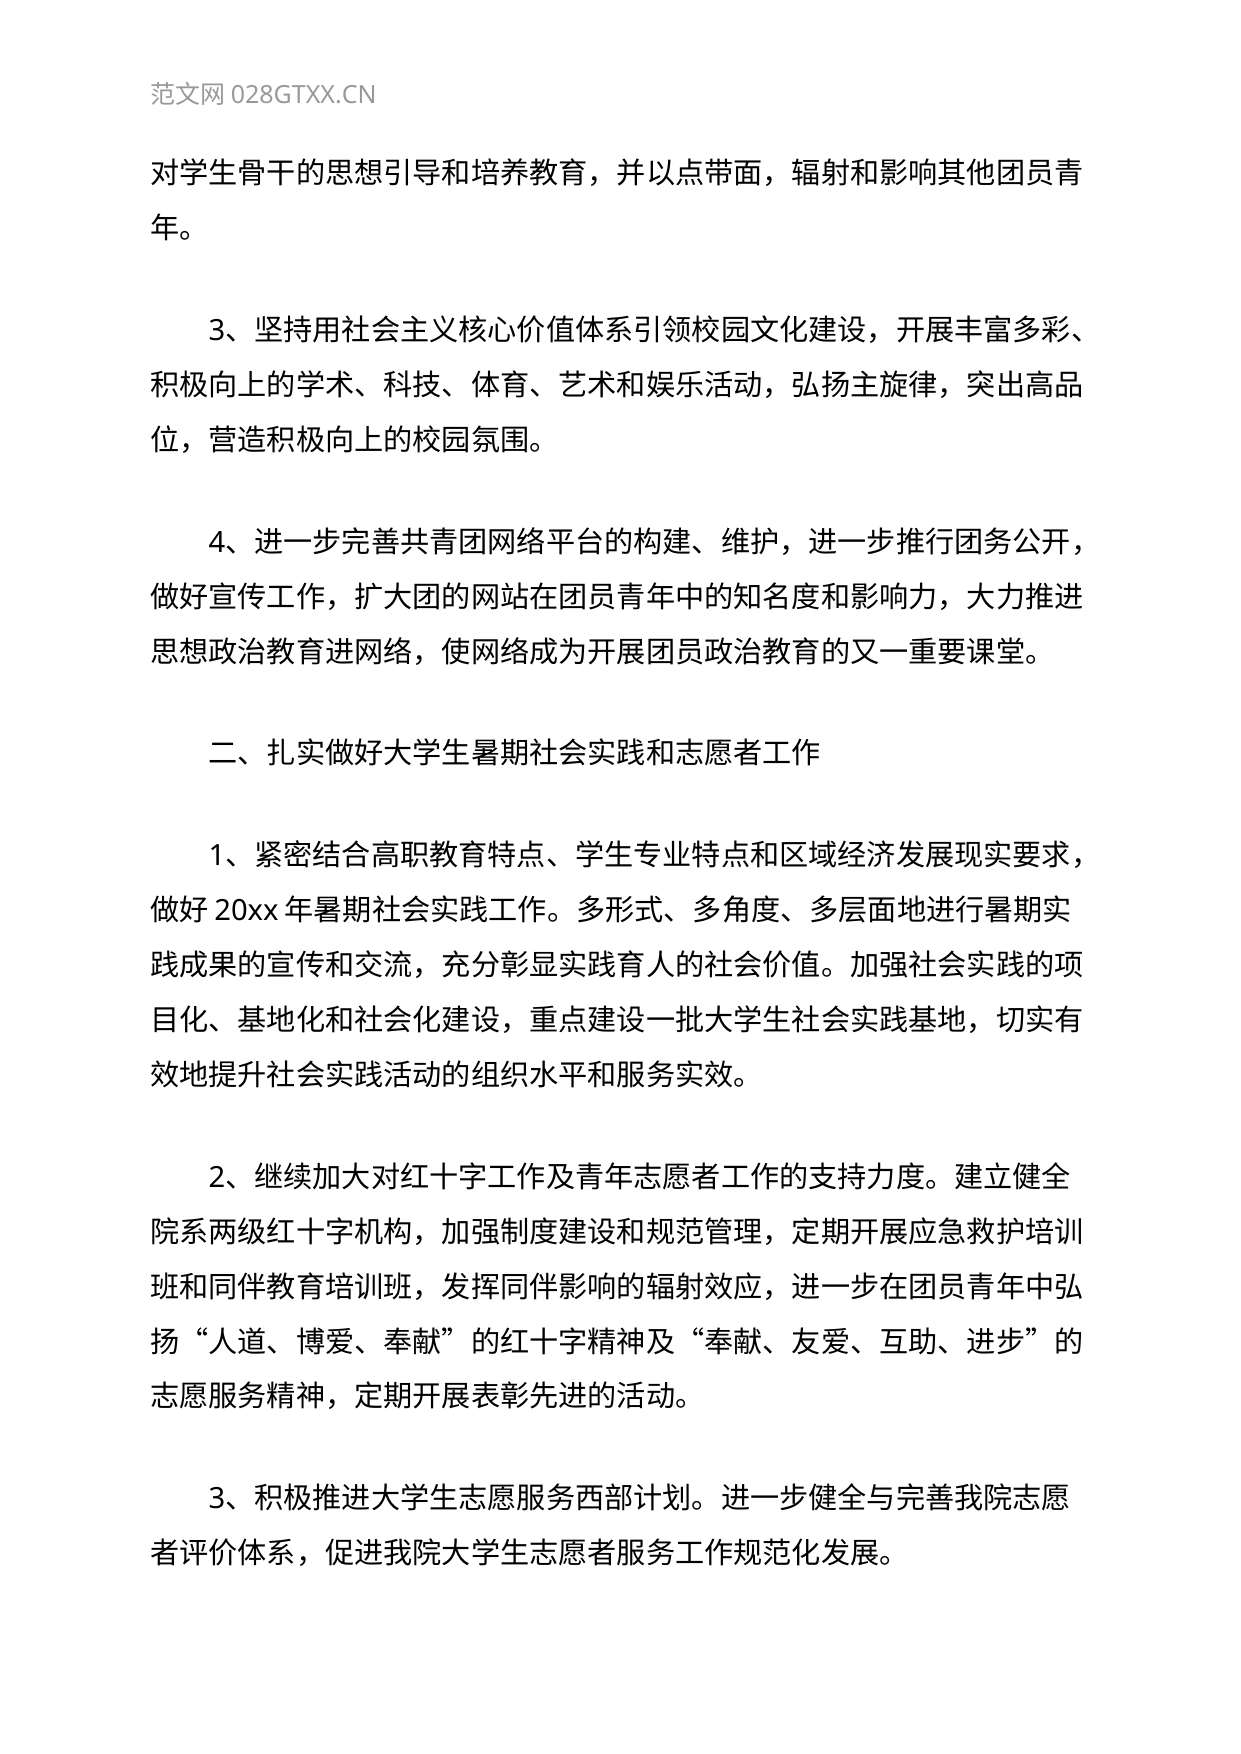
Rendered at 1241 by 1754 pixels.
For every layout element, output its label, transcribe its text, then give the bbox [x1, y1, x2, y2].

text 3、积极推进大学生志愿服务西部计划。进一步健全与完善我院志愿者评价体系，促进我院大学生志愿者服务工作规范化发展。 [150, 1475, 1090, 1572]
text 2、继续加大对红十字工作及青年志愿者工作的支持力度。建立健全院系两级红十字机构，加强制度建设和规范管理，定期开展应急救护培训班和同伴教育培训班，发挥同伴影响的辐射效应，进一步在团员青年中弘扬“人道、博爱、奉献”的红十字精神及“奉献、友爱、互助、进步”的志愿服务精神，定期开展表彰先进的活动。 [150, 1153, 1090, 1415]
text 4、进一步完善共青团网络平台的构建、维护，进一步推行团务公开，做好宣传工作，扩大团的网站在团员青年中的知名度和影响力，大力推进思想政治教育进网络，使网络成为开展团员政治教育的又一重要课堂。 [150, 518, 1090, 671]
text 二、扎实做好大学生暑期社会实践和志愿者工作 [150, 730, 1090, 772]
text 3、坚持用社会主义核心价值体系引领校园文化建设，开展丰富多彩、积极向上的学术、科技、体育、艺术和娱乐活动，弘扬主旋律，突出高品位，营造积极向上的校园氛围。 [150, 307, 1090, 459]
text 1、紧密结合高职教育特点、学生专业特点和区域经济发展现实要求，做好20xx年暑期社会实践工作。多形式、多角度、多层面地进行暑期实践成果的宣传和交流，充分彰显实践育人的社会价值。加强社会实践的项目化、基地化和社会化建设，重点建设一批大学生社会实践基地，切实有效地提升社会实践活动的组织水平和服务实效。 [150, 832, 1090, 1094]
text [150, 150, 1090, 247]
